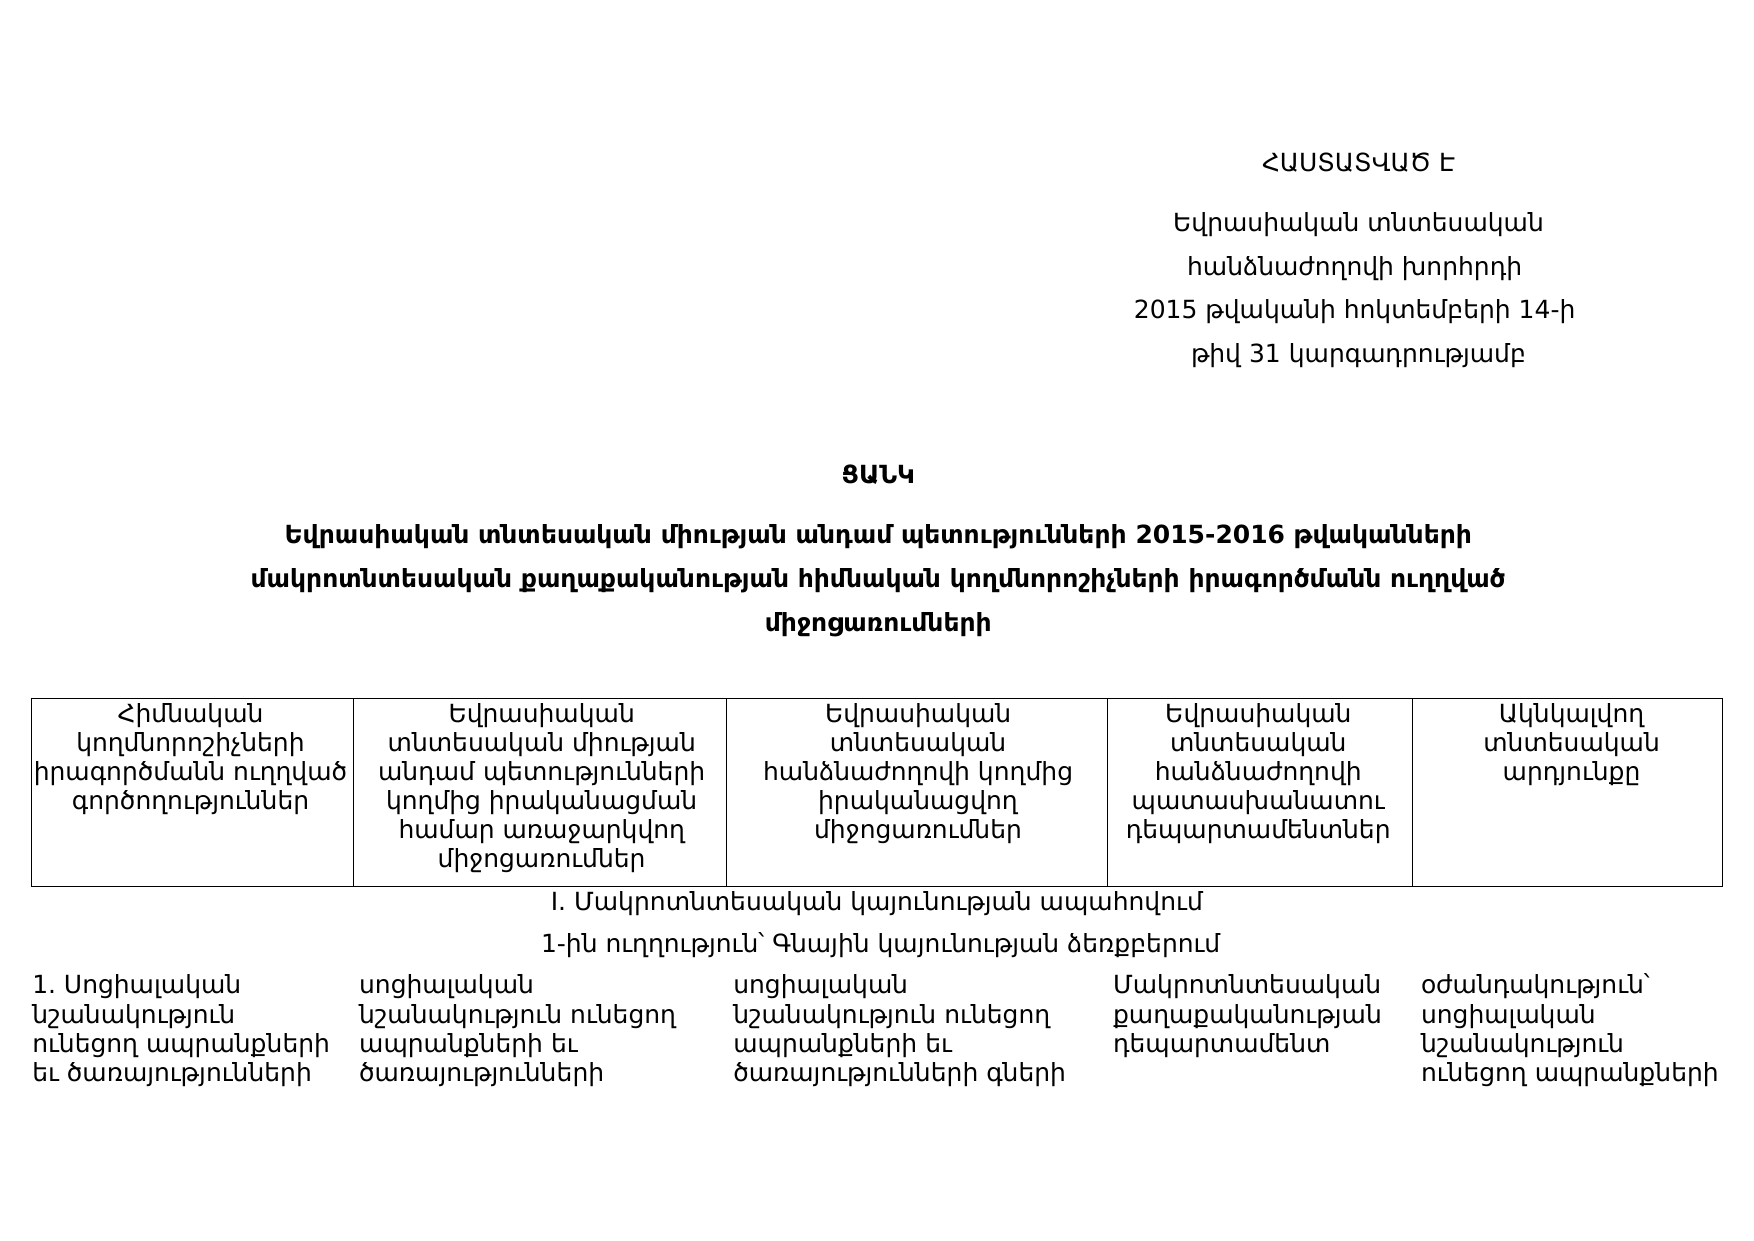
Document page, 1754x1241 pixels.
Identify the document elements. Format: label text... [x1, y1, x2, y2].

table_cell I. Մակրոտնտեսական կայունության ապահովում 1-ին ուղղություն՝ Գնային կայունության ձեռքբերում [31, 887, 1723, 971]
table_header Եվրասիական տնտեսական միության անդամ պետությունների կողմից իրականացման համար առաջարկվող միջոցառումներ [354, 699, 726, 886]
table_header Եվրասիական տնտեսական հանձնաժողովի պատասխանատու դեպարտամենտներ [1108, 699, 1412, 886]
text ՀԱՍՏԱՏՎԱԾ Է [1122, 148, 1594, 177]
table_header Հիմնական կողմնորոշիչների իրագործմանն ուղղված գործողություններ [32, 699, 353, 886]
table_header Ակնկալվող տնտեսական արդյունքը [1413, 699, 1722, 886]
subtitle Եվրասիական տնտեսական միության անդամ պետությունների 2015-2016 թվականների մակրոտնտեսական քաղաքականության հիմնական կողմնորոշիչների իրագործմանն ուղղված միջոցառումների [150, 521, 1606, 637]
table_cell 1. Սոցիալական նշանակություն ունեցող ապրանքների եւ ծառայությունների գների զգալի աճ չթույլատրելը [31, 971, 353, 1087]
text Եվրասիական տնտեսական հանձնաժողովի խորհրդի 2015 թվականի հոկտեմբերի 14-ի թիվ 31 կարգադրությամբ [1122, 208, 1594, 368]
table_header Եվրասիական տնտեսական հանձնաժողովի կողմից իրականացվող միջոցառումներ [727, 699, 1107, 886]
table_cell Մակրոտնտեսական քաղաքականության դեպարտամենտ [1108, 971, 1412, 1087]
subtitle ՑԱՆԿ [150, 460, 1606, 489]
